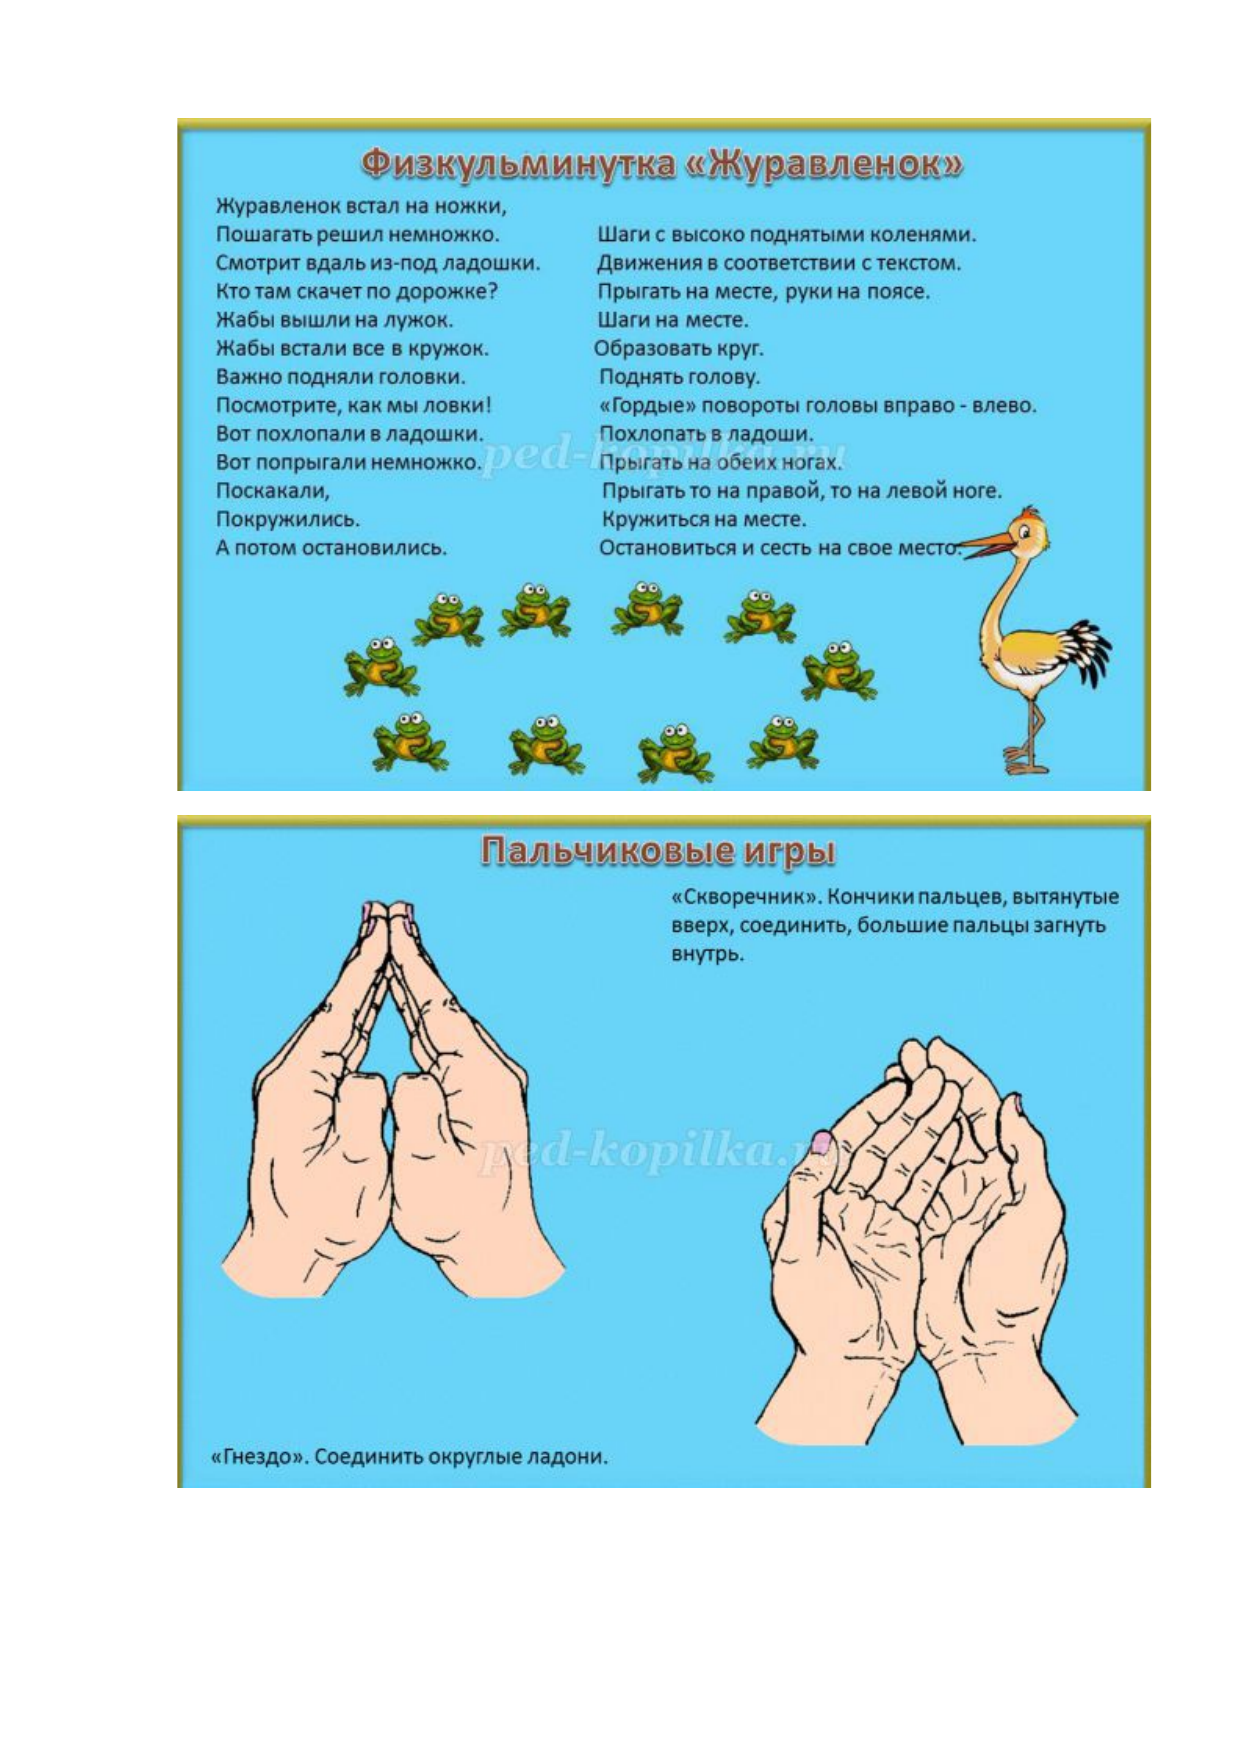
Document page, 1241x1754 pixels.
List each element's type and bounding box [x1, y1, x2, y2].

picture [177, 815, 1152, 1488]
picture [177, 118, 1152, 791]
